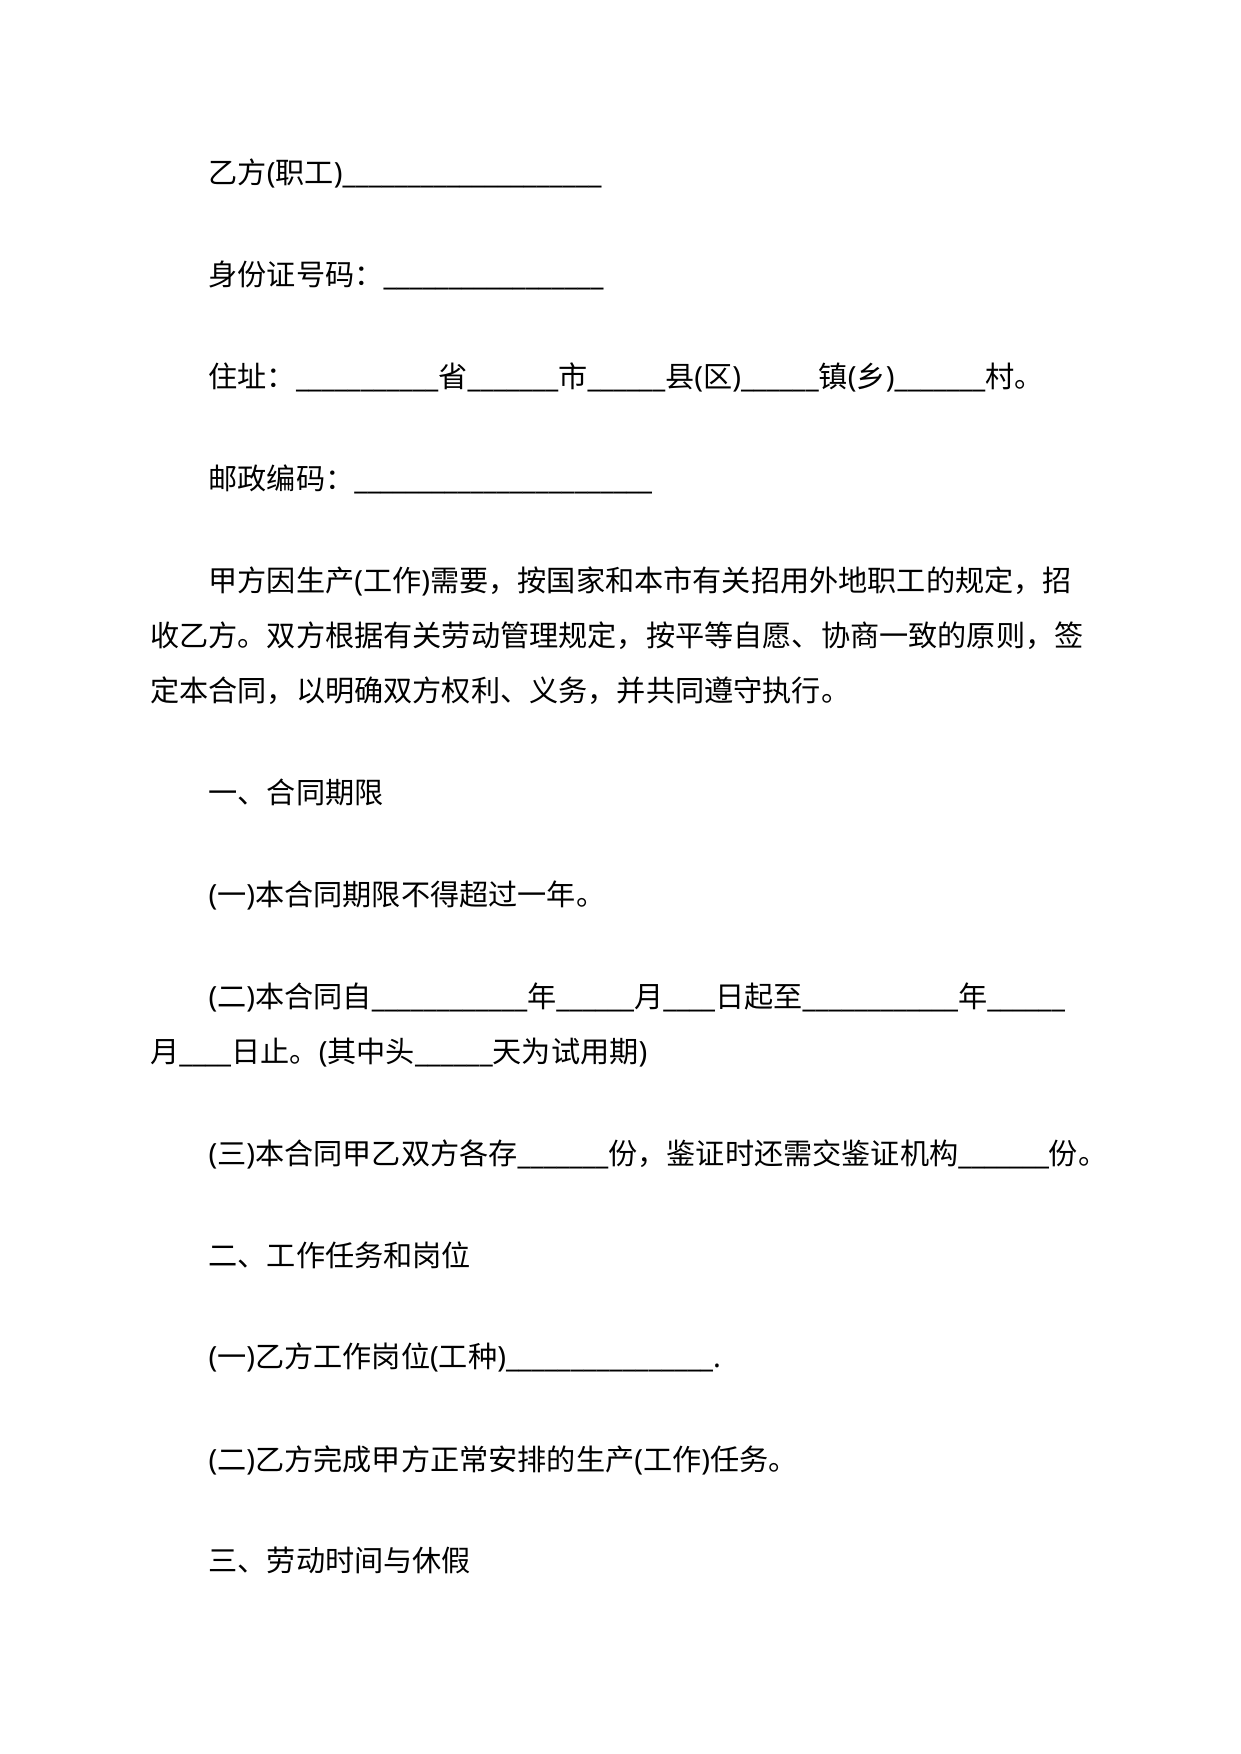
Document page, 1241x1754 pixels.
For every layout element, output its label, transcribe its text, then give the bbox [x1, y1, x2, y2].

text 住址：___________省_______市______县(区)______镇(乡)_______村。 [150, 354, 1090, 396]
text (一)乙方工作岗位(工种)________________. [150, 1334, 1090, 1376]
text (二)乙方完成甲方正常安排的生产(工作)任务。 [150, 1436, 1090, 1478]
text 甲方因生产(工作)需要，按国家和本市有关招用外地职工的规定，招收乙方。双方根据有关劳动管理规定，按平等自愿、协商一致的原则，签定本合同，以明确双方权利、义务，并共同遵守执行。 [150, 558, 1090, 710]
text 身份证号码：_________________ [150, 252, 1090, 294]
text (二)本合同自____________年______月____日起至____________年______月____日止。(其中头______天为试用期) [150, 973, 1090, 1071]
text 二、工作任务和岗位 [150, 1232, 1090, 1274]
text (三)本合同甲乙双方各存_______份，鉴证时还需交鉴证机构_______份。 [150, 1130, 1090, 1173]
text (一)本合同期限不得超过一年。 [150, 871, 1090, 914]
text 一、合同期限 [150, 769, 1090, 812]
text 乙方(职工)____________________ [150, 150, 1090, 192]
text 邮政编码：_______________________ [150, 456, 1090, 498]
text 三、劳动时间与休假 [150, 1538, 1090, 1580]
